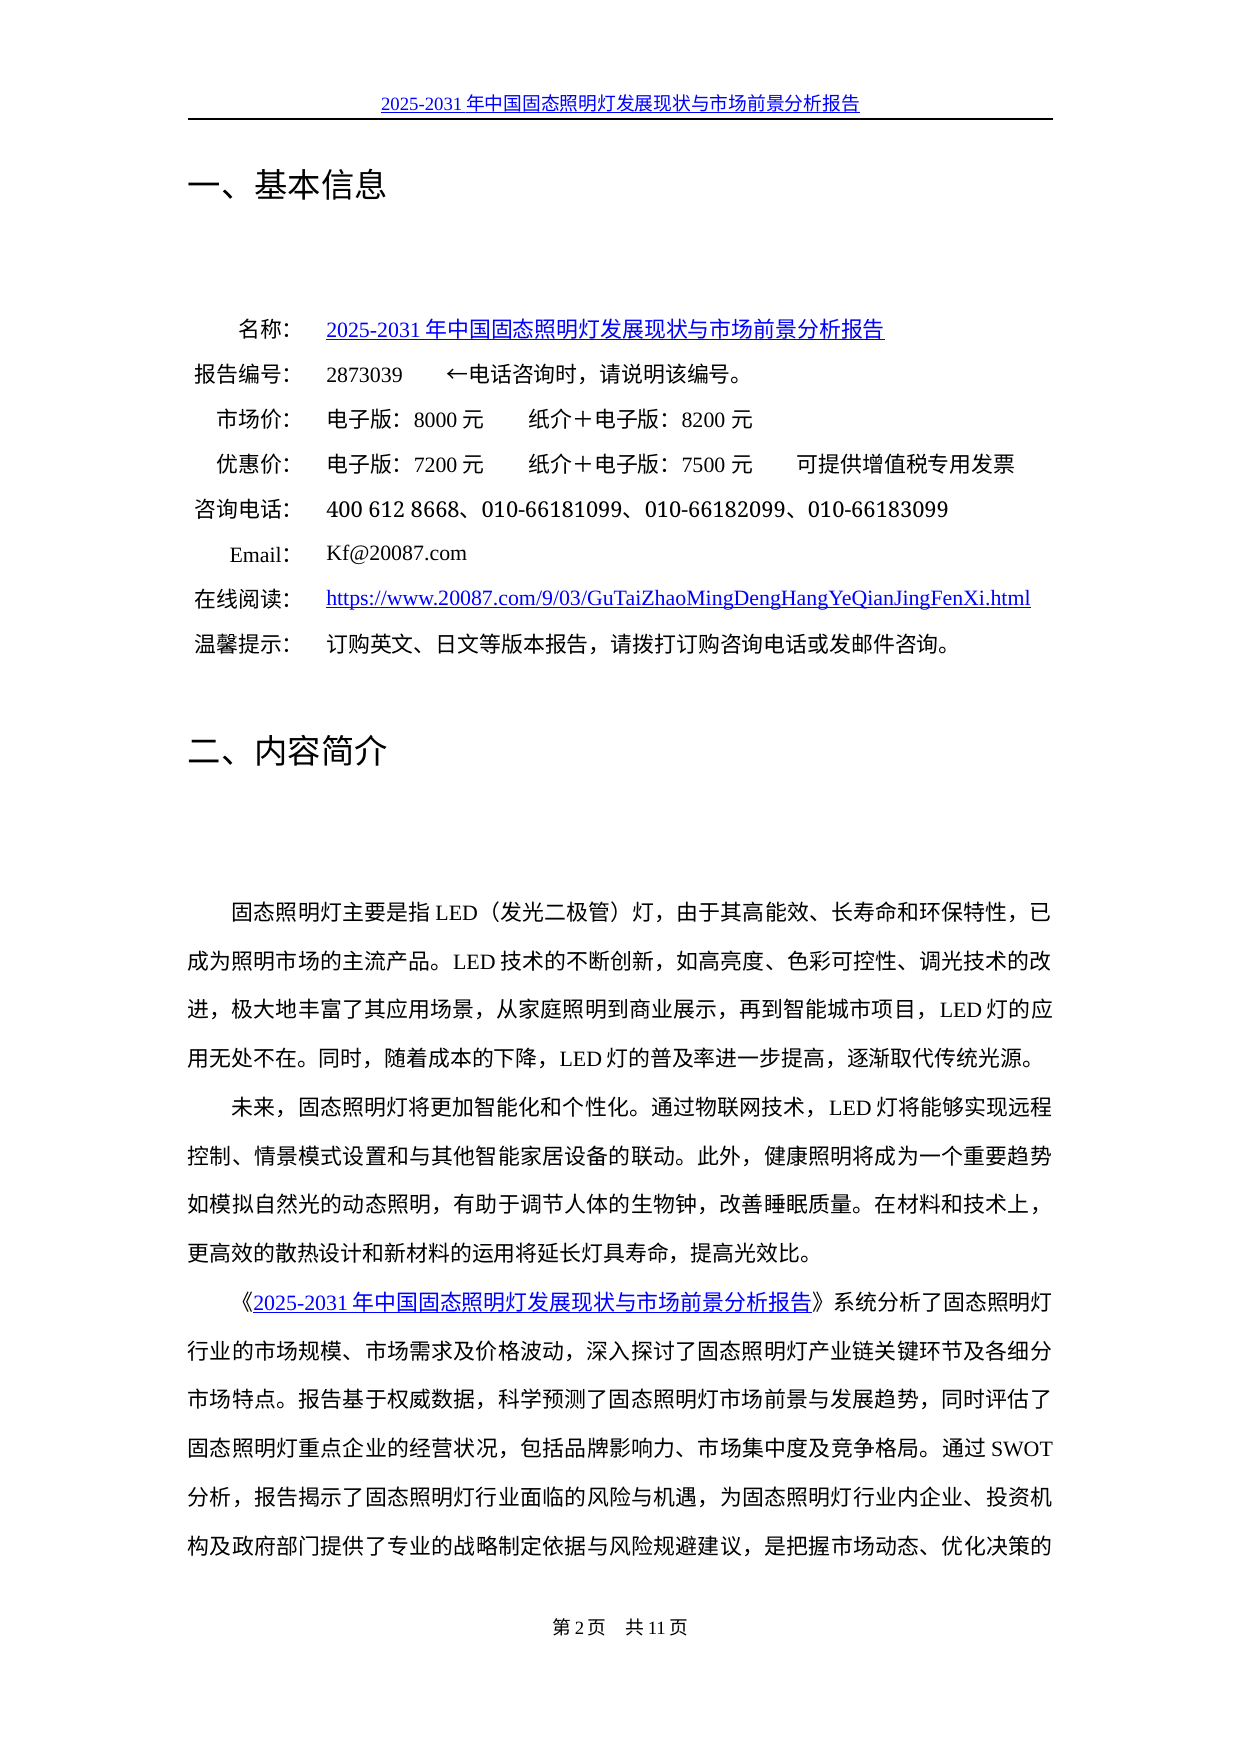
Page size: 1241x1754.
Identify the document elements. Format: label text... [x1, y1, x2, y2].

title 二、内容简介 [187, 717, 1053, 782]
table_header 名称： [167, 312, 315, 357]
table_cell Kf@20087.com [315, 537, 1073, 582]
table_cell 400 612 8668、010-66181099、010-66182099、010-66183099 [315, 492, 1073, 537]
table_cell 在线阅读： [167, 582, 315, 627]
table_cell 咨询电话： [167, 492, 315, 537]
title 一、基本信息 [187, 150, 1053, 215]
table_cell 报告编号： [167, 357, 315, 402]
table_cell 优惠价： [167, 447, 315, 492]
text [187, 894, 1053, 1561]
table_cell Email： [167, 537, 315, 582]
table_cell 温馨提示： [167, 627, 315, 672]
table_cell [315, 582, 1073, 627]
table_cell 2873039 ←电话咨询时，请说明该编号。 [315, 357, 1073, 402]
table_cell 订购英文、日文等版本报告，请拨打订购咨询电话或发邮件咨询。 [315, 627, 1073, 672]
table_cell 电子版：7200 元 纸介＋电子版：7500 元 可提供增值税专用发票 [315, 447, 1073, 492]
table_header 2025-2031年中国固态照明灯发展现状与市场前景分析报告 [315, 312, 1073, 357]
table_cell 市场价： [167, 402, 315, 447]
table_cell 电子版：8000 元 纸介＋电子版：8200 元 [315, 402, 1073, 447]
